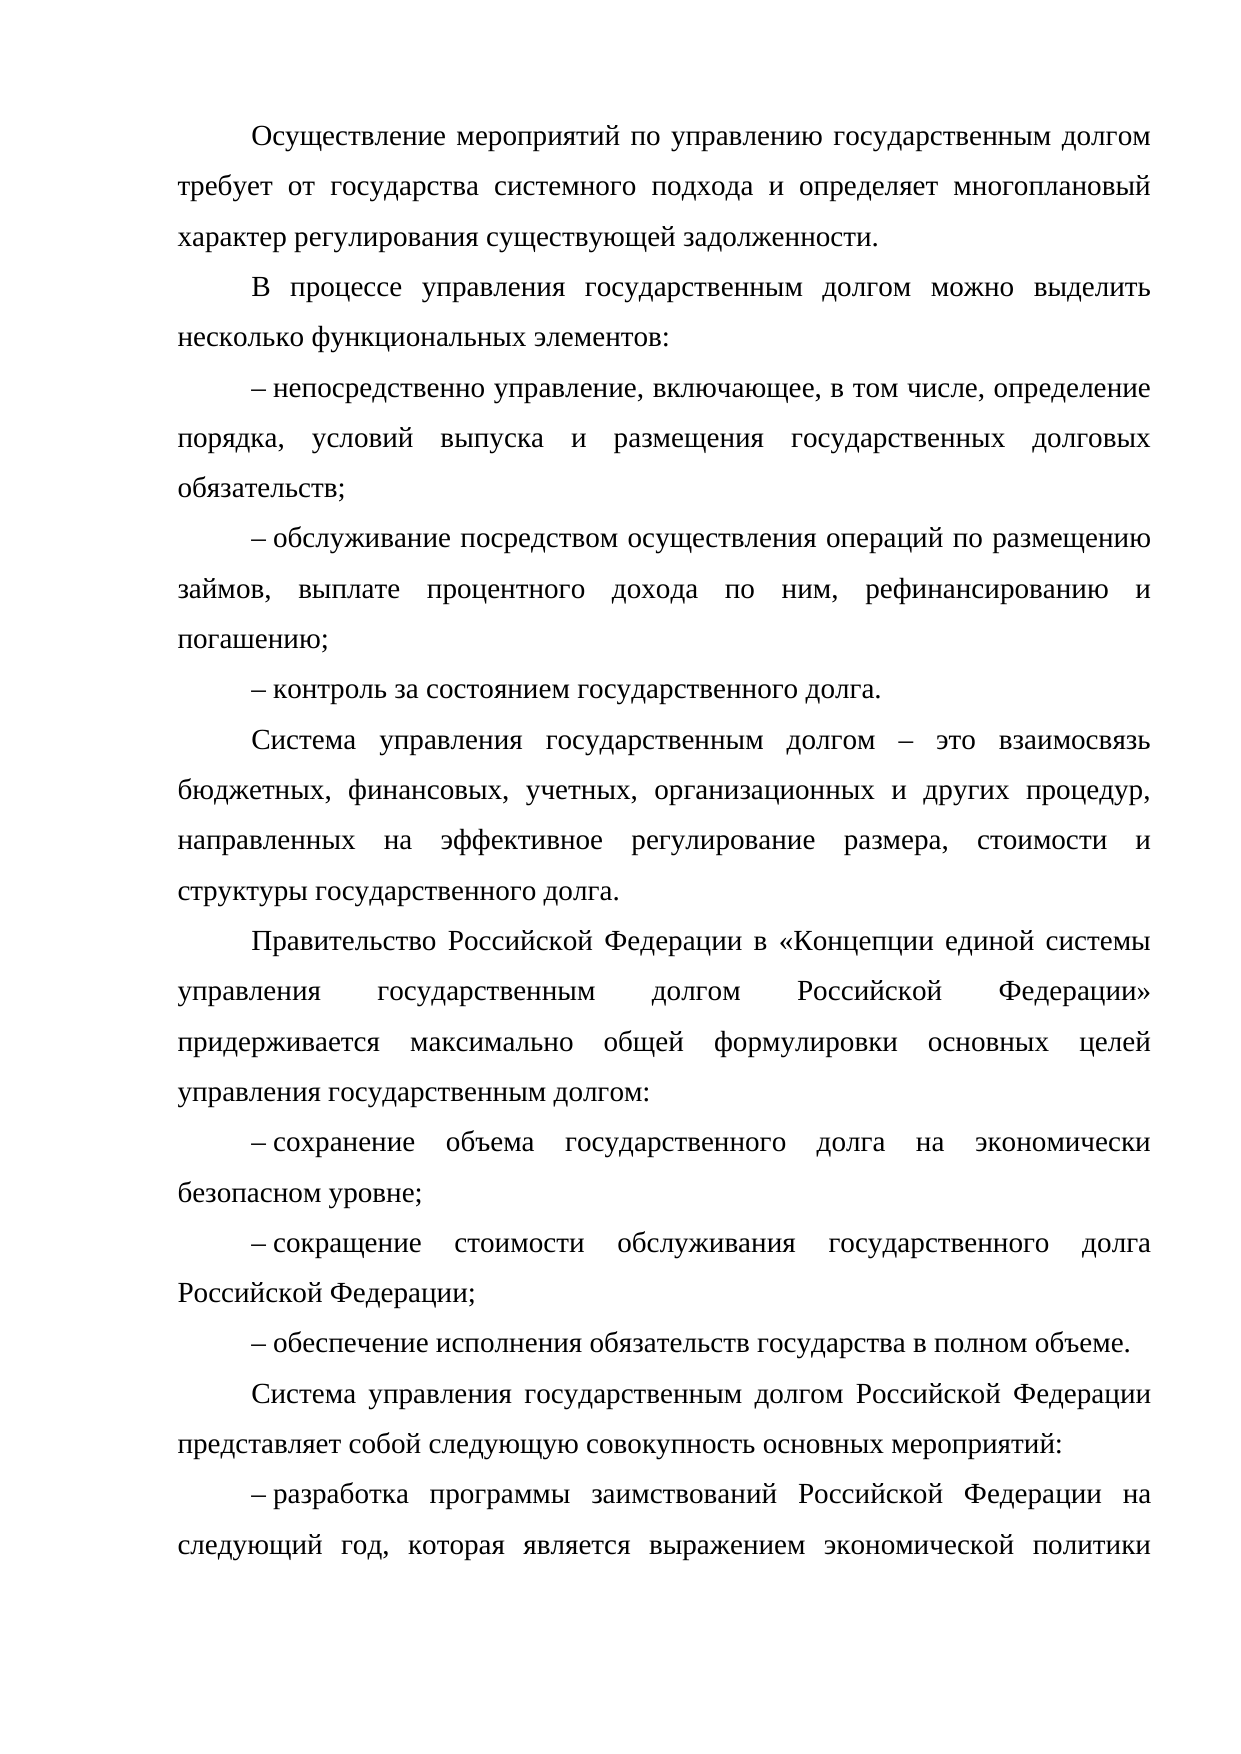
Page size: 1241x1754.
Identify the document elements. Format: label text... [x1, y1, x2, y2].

text Правительство Российской Федерации в «Концепции единой системы управления государственным долгом Российской Федерации» придерживается максимально общей формулировки основных целей управления государственным долгом: [177, 923, 1152, 1108]
text Система управления государственным долгом – это взаимосвязь бюджетных, финансовых, учетных, организационных и других процедур, направленных на эффективное регулирование размера, стоимости и структуры государственного долга. [177, 722, 1152, 906]
text Осуществление мероприятий по управлению государственным долгом требует от государства системного подхода и определяет многоплановый характер регулирования существующей задолженности. [177, 118, 1152, 252]
text – обслуживание посредством осуществления операций по размещению займов, выплате процентного дохода по ним, рефинансированию и погашению; [177, 521, 1152, 655]
text – сокращение стоимости обслуживания государственного долга Российской Федерации; [177, 1225, 1152, 1309]
text – сохранение объема государственного долга на экономически безопасном уровне; [177, 1124, 1152, 1208]
text Система управления государственным долгом Российской Федерации представляет собой следующую совокупность основных мероприятий: [177, 1376, 1152, 1460]
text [177, 1477, 1152, 1560]
text – непосредственно управление, включающее, в том числе, определение порядка, условий выпуска и размещения государственных долговых обязательств; [177, 370, 1152, 504]
text – контроль за состоянием государственного долга. [177, 672, 1152, 705]
text В процессе управления государственным долгом можно выделить несколько функциональных элементов: [177, 269, 1152, 353]
text – обеспечение исполнения обязательств государства в полном объеме. [177, 1326, 1152, 1359]
